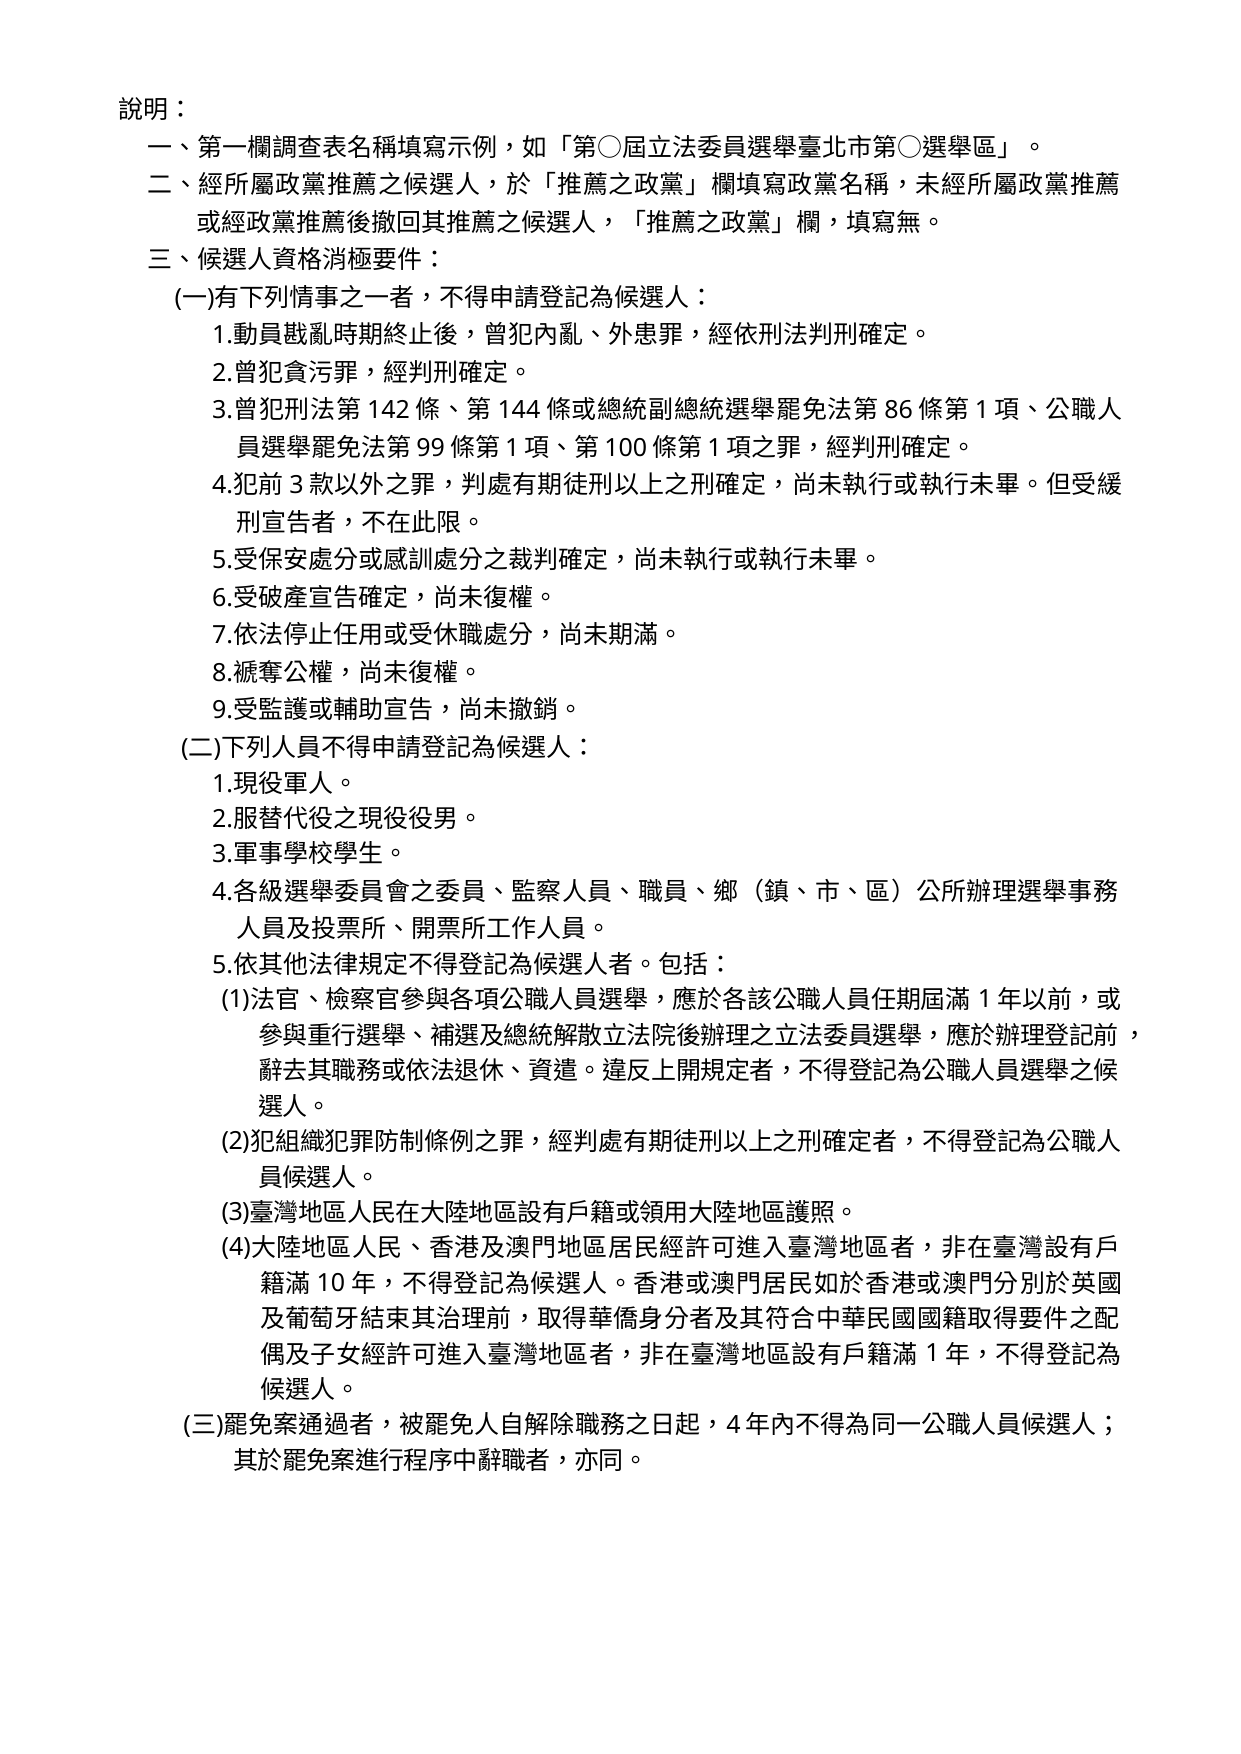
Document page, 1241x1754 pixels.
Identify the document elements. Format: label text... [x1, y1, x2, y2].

text 三、候選人資格消極要件： [147, 239, 1149, 276]
text (2)犯組織犯罪防制條例之罪，經判處有期徒刑以上之刑確定者，不得登記為公職人員候選人。 [221, 1122, 1122, 1193]
text (三)罷免案通過者，被罷免人自解除職務之日起，4年內不得為同一公職人員候選人；其於罷免案進行程序中辭職者，亦同。 [183, 1405, 1122, 1476]
text (二)下列人員不得申請登記為候選人： [174, 726, 1149, 764]
text (一)有下列情事之一者，不得申請登記為候選人： [174, 276, 1149, 314]
text 1.現役軍人。 [212, 764, 1149, 799]
text 5.依其他法律規定不得登記為候選人者。包括： [212, 945, 1149, 980]
text 3.軍事學校學生。 [212, 834, 1149, 870]
text 3.曾犯刑法第142條、第144條或總統副總統選舉罷免法第86條第1項、公職人員選舉罷免法第99條第1項、第100條第1項之罪，經判刑確定。 [212, 389, 1122, 464]
text 說明： [118, 89, 1122, 126]
text 4.犯前3款以外之罪，判處有期徒刑以上之刑確定，尚未執行或執行未畢。但受緩刑宣告者，不在此限。 [212, 464, 1122, 539]
text (3)臺灣地區人民在大陸地區設有戶籍或領用大陸地區護照。 [221, 1193, 1122, 1228]
text 6.受破產宣告確定，尚未復權。 [212, 576, 1007, 614]
text 1.動員戡亂時期終止後，曾犯內亂、外患罪，經依刑法判刑確定。 [212, 314, 1007, 351]
text 2.服替代役之現役役男。 [212, 799, 1149, 834]
text 7.依法停止任用或受休職處分，尚未期滿。 [212, 614, 1007, 651]
text (4)大陸地區人民、香港及澳門地區居民經許可進入臺灣地區者，非在臺灣設有戶籍滿10年，不得登記為候選人。香港或澳門居民如於香港或澳門分別於英國及葡萄牙結束其治理前，取得華僑身分者及其符合中華民國國籍取得要件之配偶及子女經許可進入臺灣地區者，非在臺灣地區設有戶籍滿1年，不得登記為候選人。 [221, 1228, 1122, 1405]
text 二、經所屬政黨推薦之候選人，於「推薦之政黨」欄填寫政黨名稱，未經所屬政黨推薦或經政黨推薦後撤回其推薦之候選人，「推薦之政黨」欄，填寫無。 [147, 164, 1122, 239]
text 一、第一欄調查表名稱填寫示例，如「第○屆立法委員選舉臺北市第○選舉區」。 [148, 126, 1149, 164]
text 5.受保安處分或感訓處分之裁判確定，尚未執行或執行未畢。 [212, 539, 1007, 576]
text 9.受監護或輔助宣告，尚未撤銷。 [212, 689, 1007, 726]
text 4.各級選舉委員會之委員、監察人員、職員、鄉（鎮、市、區）公所辦理選舉事務人員及投票所、開票所工作人員。 [212, 870, 1122, 945]
text 8.褫奪公權，尚未復權。 [212, 651, 1007, 689]
text 2.曾犯貪污罪，經判刑確定。 [212, 351, 1007, 389]
text (1)法官、檢察官參與各項公職人員選舉，應於各該公職人員任期屆滿1年以前，或參與重行選舉、補選及總統解散立法院後辦理之立法委員選舉，應於辦理登記前，辭去其職務或依法退休、資遣。違反上開規定者，不得登記為公職人員選舉之候選人。 [221, 980, 1122, 1122]
